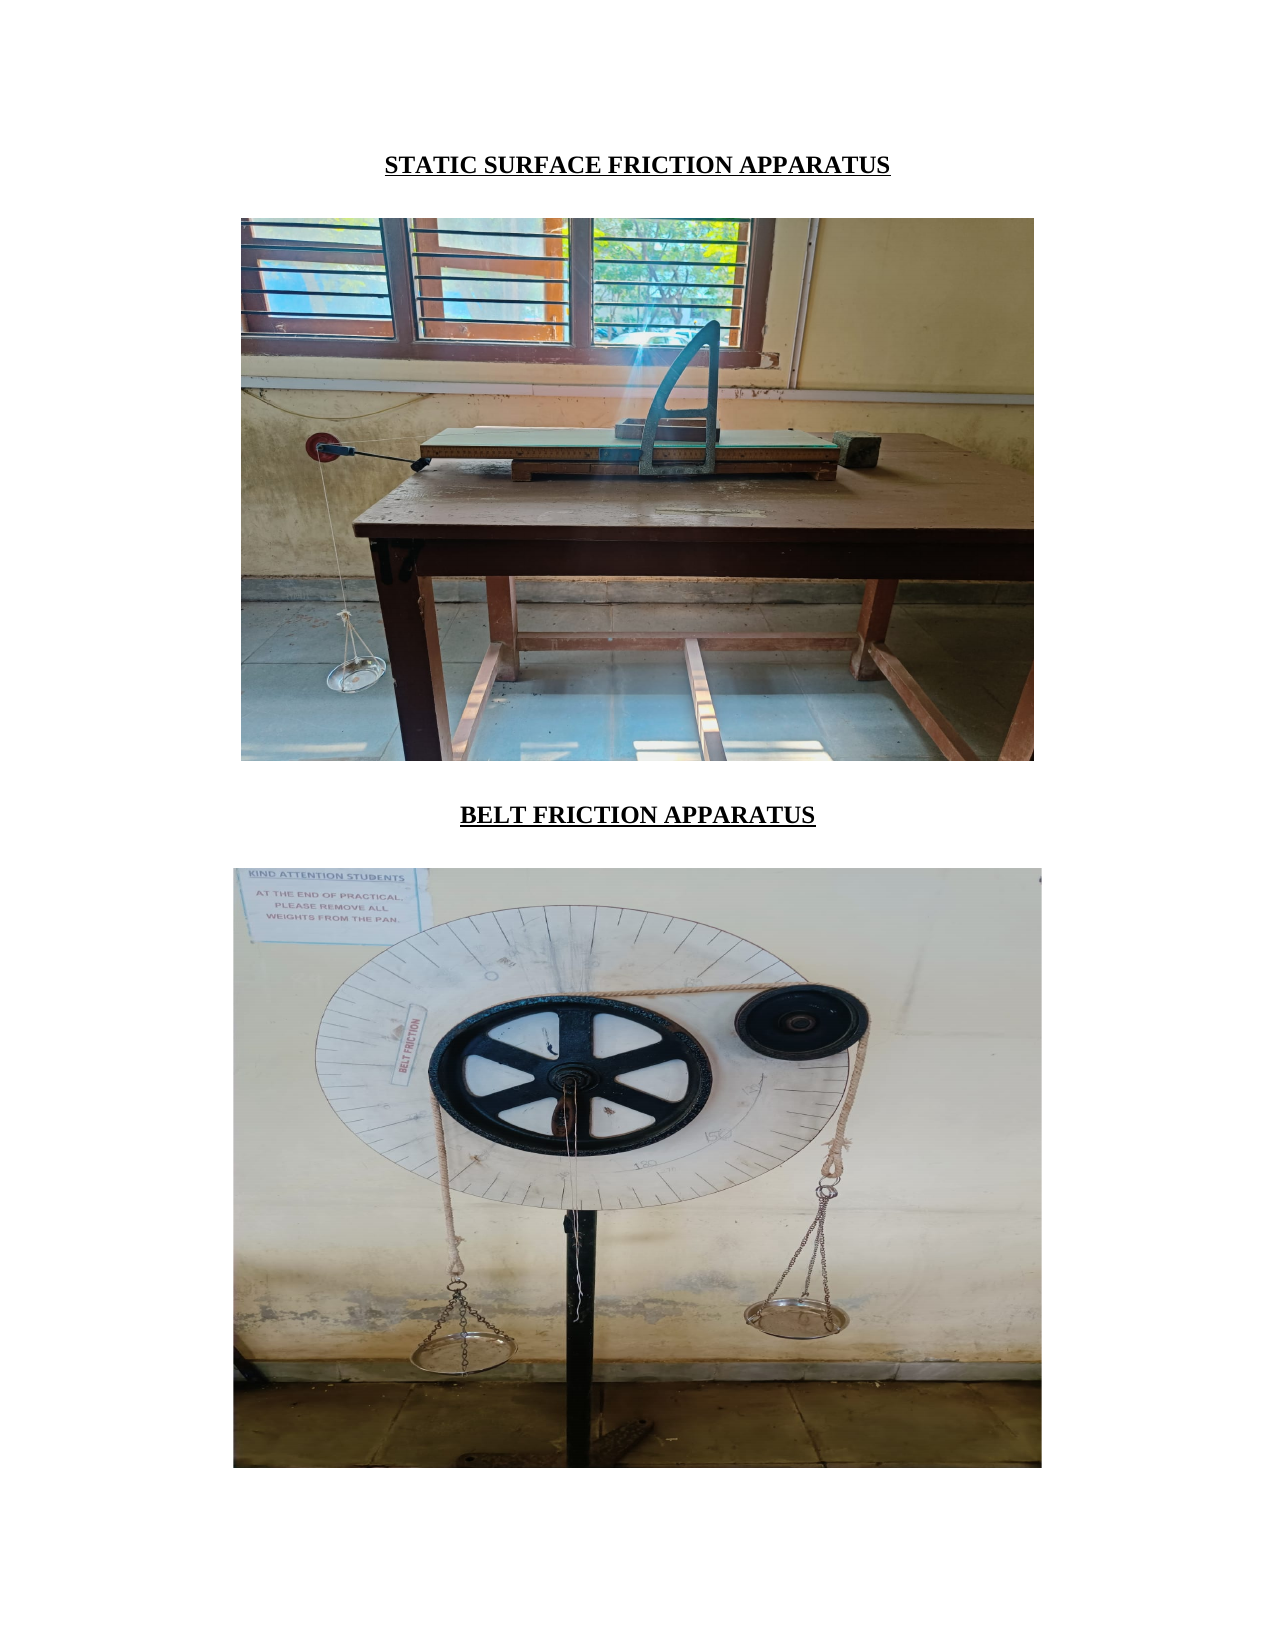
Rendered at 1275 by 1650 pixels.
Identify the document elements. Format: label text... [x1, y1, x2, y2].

picture [233, 868, 1042, 1468]
picture [241, 218, 1034, 761]
subtitle BELT FRICTION APPARATUS [150, 800, 1125, 829]
subtitle STATIC SURFACE FRICTION APPARATUS [150, 150, 1125, 179]
